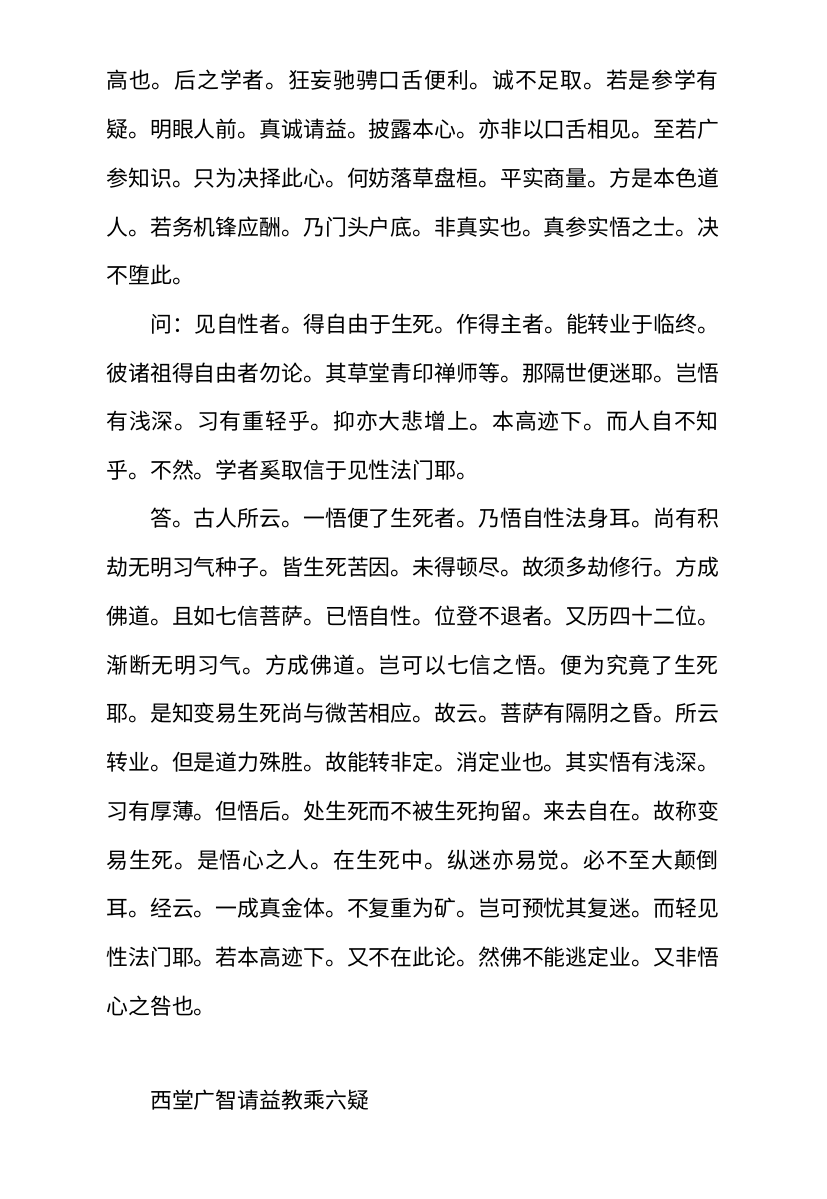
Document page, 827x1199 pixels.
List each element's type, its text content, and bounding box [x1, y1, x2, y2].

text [106, 63, 721, 291]
text 答。古人所云。一悟便了生死者。乃悟自性法身耳。尚有积劫无明习气种子。皆生死苦因。未得顿尽。故须多劫修行。方成佛道。且如七信菩萨。已悟自性。位登不退者。又历四十二位。渐断无明习气。方成佛道。岂可以七信之悟。便为究竟了生死耶。是知变易生死尚与微苦相应。故云。菩萨有隔阴之昏。所云转业。但是道力殊胜。故能转非定。消定业也。其实悟有浅深。习有厚薄。但悟后。处生死而不被生死拘留。来去自在。故称变易生死。是悟心之人。在生死中。纵迷亦易觉。必不至大颠倒耳。经云。一成真金体。不复重为矿。岂可预忧其复迷。而轻见性法门耶。若本高迹下。又不在此论。然佛不能逃定业。又非悟心之咎也。 [106, 501, 721, 1021]
text 问：见自性者。得自由于生死。作得主者。能转业于临终。彼诸祖得自由者勿论。其草堂青印禅师等。那隔世便迷耶。岂悟有浅深。习有重轻乎。抑亦大悲增上。本高迹下。而人自不知乎。不然。学者奚取信于见性法门耶。 [106, 306, 721, 485]
text 西堂广智请益教乘六疑 [106, 1083, 721, 1115]
